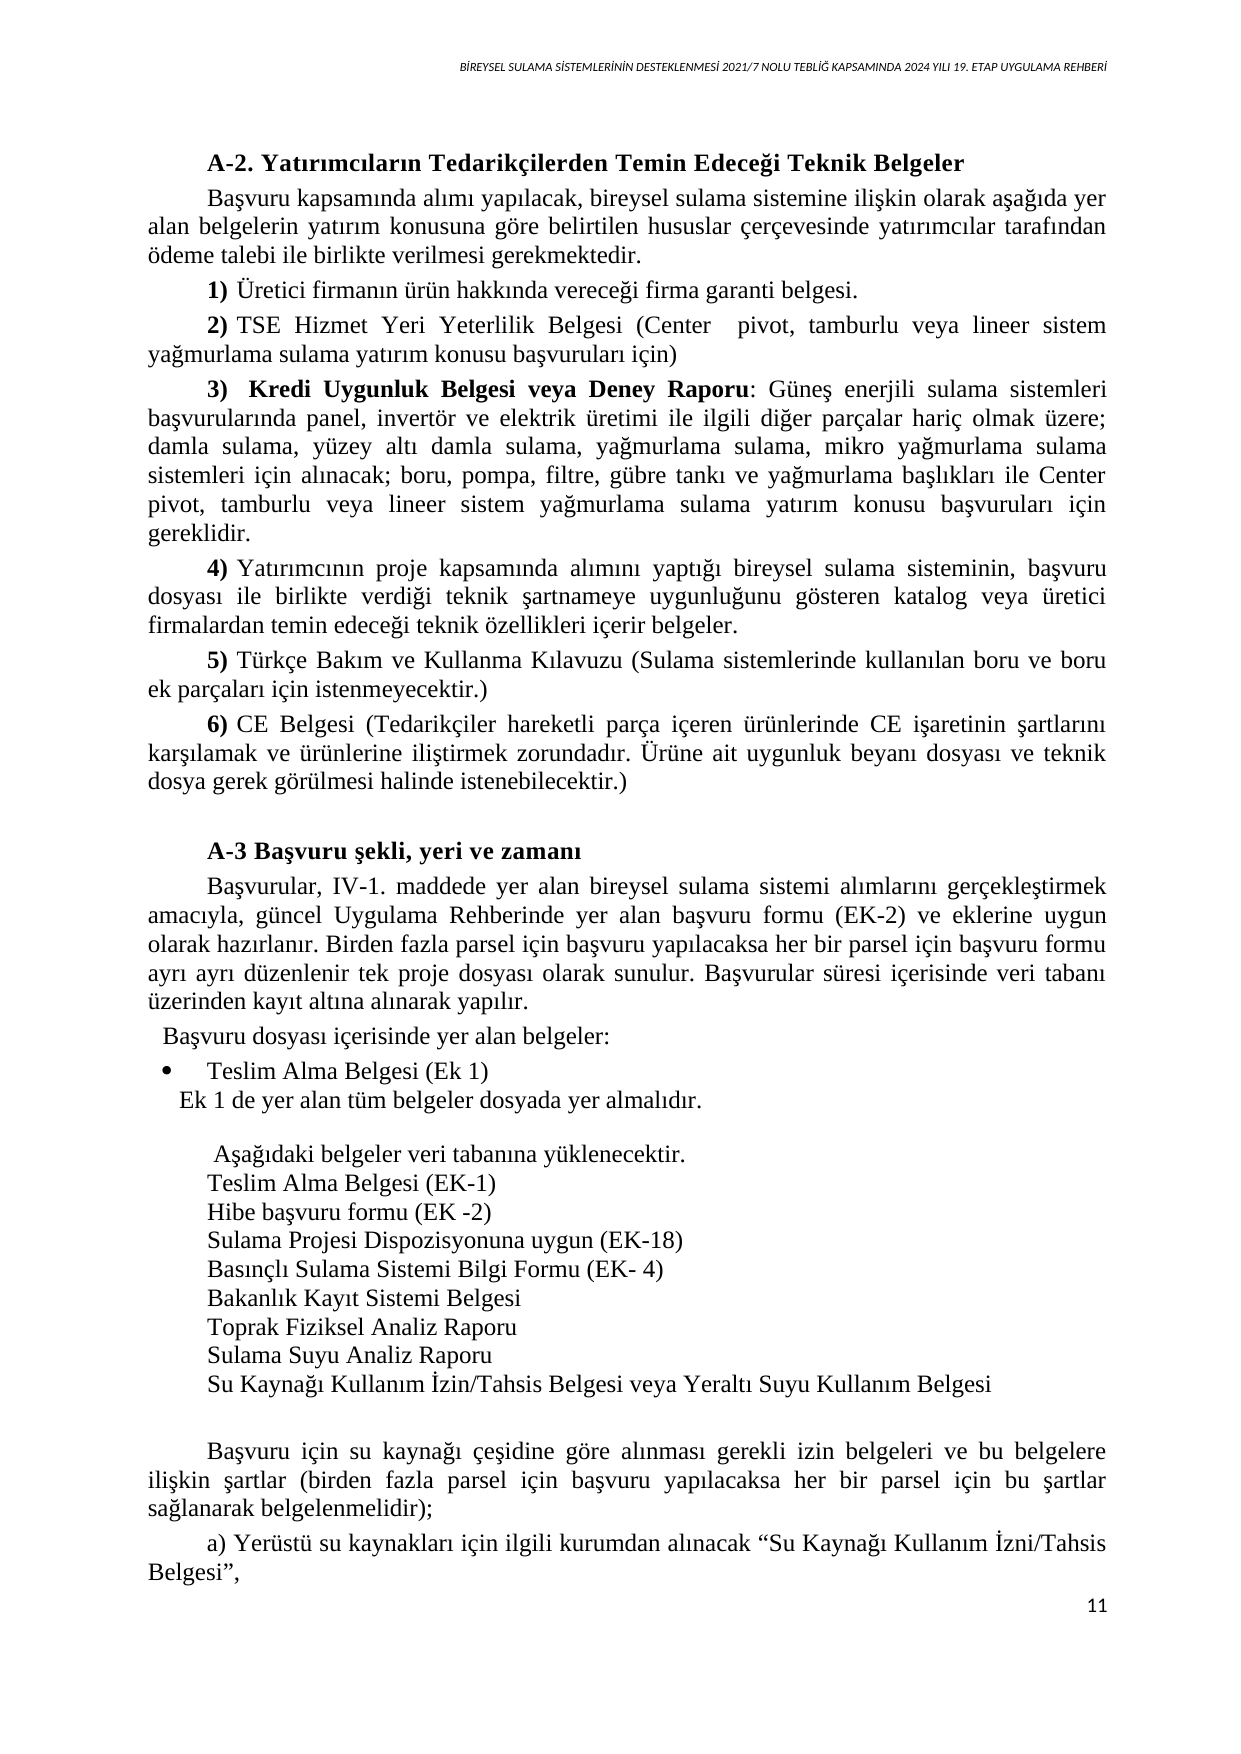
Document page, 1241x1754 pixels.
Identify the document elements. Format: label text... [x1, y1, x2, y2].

list Toprak Fiziksel Analiz Raporu [207, 1312, 1107, 1341]
list Teslim Alma Belgesi (EK-1) [207, 1168, 1107, 1197]
list TSE Hizmet Yeri Yeterlilik Belgesi (Center pivot, tamburlu veya lineer sistem yağmurlama sulama yatırım konusu başvuruları için) [148, 310, 1107, 368]
list Su Kaynağı Kullanım İzin/Tahsis Belgesi veya Yeraltı Suyu Kullanım Belgesi [207, 1369, 1107, 1398]
text Başvuru dosyası içerisinde yer alan belgeler: [133, 1021, 1107, 1050]
list Ek 1 de yer alan tüm belgeler dosyada yer almalıdır. [148, 1085, 1107, 1114]
text Başvuru için su kaynağı çeşidine göre alınması gerekli izin belgeleri ve bu belgelere ilişkin şartlar (birden fazla parsel için başvuru yapılacaksa her bir parsel için bu şartlar sağlanarak belgelenmelidir); [148, 1436, 1107, 1522]
list Aşağıdaki belgeler veri tabanına yüklenecektir. [207, 1139, 1107, 1168]
list Sulama Suyu Analiz Raporu [207, 1341, 1107, 1369]
text Başvurular, IV-1. maddede yer alan bireysel sulama sistemi alımlarını gerçekleştirmek amacıyla, güncel Uygulama Rehberinde yer alan başvuru formu (EK-2) ve eklerine uygun olarak hazırlanır. Birden fazla parsel için başvuru yapılacaksa her bir parsel için başvuru formu ayrı ayrı düzenlenir tek proje dosyası olarak sunulur. Başvurular süresi içerisinde veri tabanı üzerinden kayıt altına alınarak yapılır. [148, 871, 1107, 1015]
list Sulama Projesi Dispozisyonuna uygun (EK-18) [207, 1226, 1107, 1254]
title A-3 Başvuru şekli, yeri ve zamanı [207, 836, 1107, 865]
list Basınçlı Sulama Sistemi Bilgi Formu (EK- 4) [207, 1254, 1107, 1283]
list Üretici firmanın ürün hakkında vereceği firma garanti belgesi. [148, 275, 1107, 304]
list Yatırımcının proje kapsamında alımını yaptığı bireysel sulama sisteminin, başvuru dosyası ile birlikte verdiği teknik şartnameye uygunluğunu gösteren katalog veya üretici firmalardan temin edeceği teknik özellikleri içerir belgeler. [148, 553, 1107, 639]
list Türkçe Bakım ve Kullanma Kılavuzu (Sulama sistemlerinde kullanılan boru ve boru ek parçaları için istenmeyecektir.) [148, 645, 1107, 703]
list Teslim Alma Belgesi (Ek 1) [148, 1056, 1107, 1085]
list Kredi Uygunluk Belgesi veya Deney Raporu: Güneş enerjili sulama sistemleri başvurularında panel, invertör ve elektrik üretimi ile ilgili diğer parçalar hariç olmak üzere; damla sulama, yüzey altı damla sulama, yağmurlama sulama, mikro yağmurlama sulama sistemleri için alınacak; boru, pompa, filtre, gübre tankı ve yağmurlama başlıkları ile Center pivot, tamburlu veya lineer sistem yağmurlama sulama yatırım konusu başvuruları için gereklidir. [148, 374, 1107, 546]
title A-2. Yatırımcıların Tedarikçilerden Temin Edeceği Teknik Belgeler [207, 148, 1107, 176]
text Başvuru kapsamında alımı yapılacak, bireysel sulama sistemine ilişkin olarak aşağıda yer alan belgelerin yatırım konusuna göre belirtilen hususlar çerçevesinde yatırımcılar tarafından ödeme talebi ile birlikte verilmesi gerekmektedir. [148, 183, 1107, 269]
text a) Yerüstü su kaynakları için ilgili kurumdan alınacak “Su Kaynağı Kullanım İzni/Tahsis Belgesi”, [148, 1528, 1107, 1586]
list CE Belgesi (Tedarikçiler hareketli parça içeren ürünlerinde CE işaretinin şartlarını karşılamak ve ürünlerine iliştirmek zorundadır. Ürüne ait uygunluk beyanı dosyası ve teknik dosya gerek görülmesi halinde istenebilecektir.) [148, 709, 1107, 795]
list Hibe başvuru formu (EK -2) [207, 1197, 1107, 1226]
list Bakanlık Kayıt Sistemi Belgesi [207, 1283, 1107, 1312]
